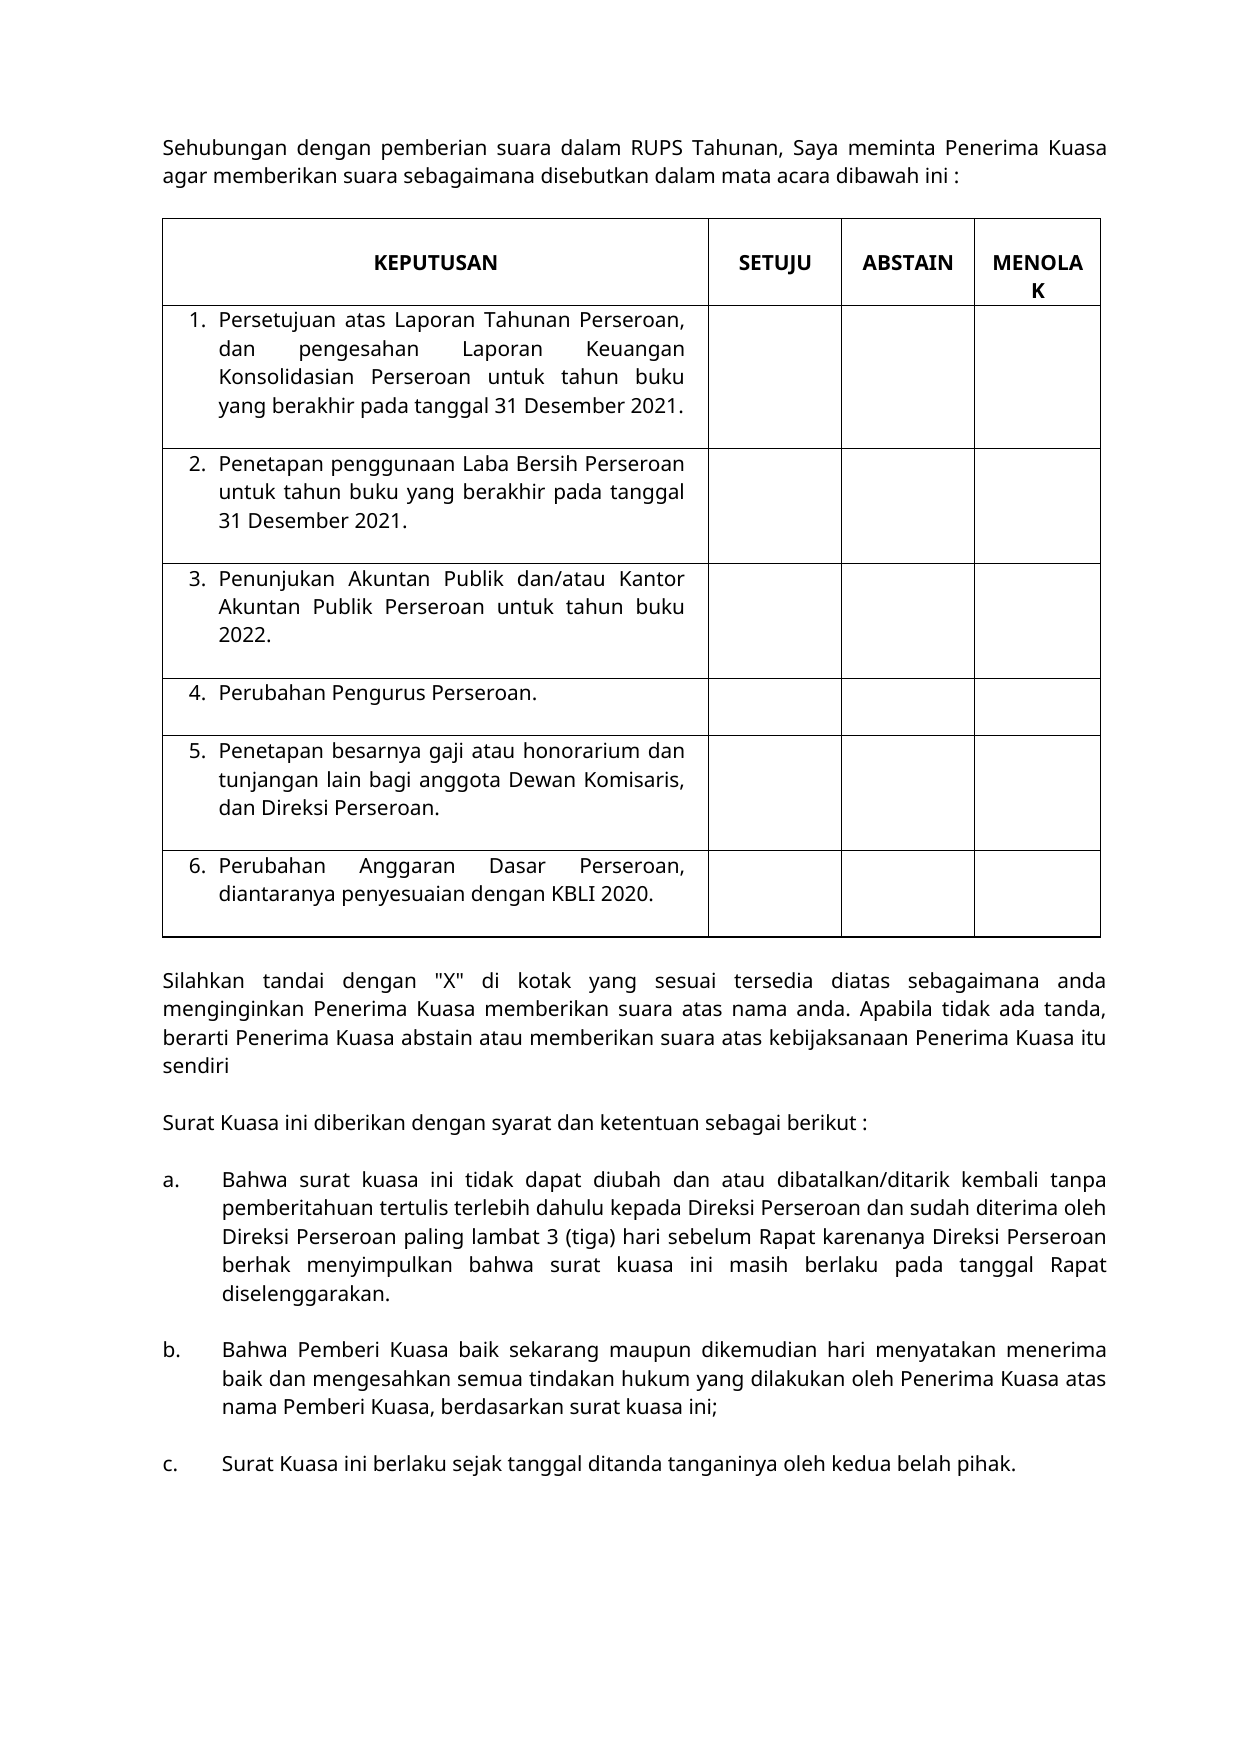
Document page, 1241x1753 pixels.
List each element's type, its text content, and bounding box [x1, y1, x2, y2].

table_cell [975, 679, 1100, 735]
table_cell [709, 851, 841, 936]
table_cell 3. Penunjukan Akuntan Publik dan/atau Kantor Akuntan Publik Perseroan untuk tahun buku 2022. [163, 564, 708, 677]
table_header ABSTAIN [842, 219, 974, 304]
table_cell 2. Penetapan penggunaan Laba Bersih Perseroan untuk tahun buku yang berakhir pada tanggal 31 Desember 2021. [163, 449, 708, 563]
table_cell [975, 736, 1100, 850]
list Bahwa surat kuasa ini tidak dapat diubah dan atau dibatalkan/ditarik kembali tanpa pemberitahuan tertulis terlebih dahulu kepada Direksi Perseroan dan sudah diterima oleh Direksi Perseroan paling lambat 3 (tiga) hari sebelum Rapat karenanya Direksi Perseroan berhak menyimpulkan bahwa surat kuasa ini masih berlaku pada tanggal Rapat diselenggarakan. [162, 1165, 1108, 1307]
table_cell [842, 306, 974, 448]
table_cell [709, 564, 841, 677]
text Surat Kuasa ini diberikan dengan syarat dan ketentuan sebagai berikut : [162, 1108, 1108, 1137]
table_cell [842, 449, 974, 563]
text c. Surat Kuasa ini berlaku sejak tanggal ditanda tanganinya oleh kedua belah pihak. [162, 1449, 1108, 1478]
table_cell [842, 851, 974, 936]
table_cell [975, 306, 1100, 448]
table_cell [842, 564, 974, 677]
table_header MENOLAK [975, 219, 1100, 304]
table_header SETUJU [709, 219, 841, 304]
table_cell 5. Penetapan besarnya gaji atau honorarium dan tunjangan lain bagi anggota Dewan Komisaris, dan Direksi Perseroan. [163, 736, 708, 850]
table_header KEPUTUSAN [163, 219, 708, 304]
table_cell 4. Perubahan Pengurus Perseroan. [163, 679, 708, 735]
table_cell [709, 679, 841, 735]
text Sehubungan dengan pemberian suara dalam RUPS Tahunan, Saya meminta Penerima Kuasa agar memberikan suara sebagaimana disebutkan dalam mata acara dibawah ini : [162, 133, 1108, 190]
table_cell 6. Perubahan Anggaran Dasar Perseroan, diantaranya penyesuaian dengan KBLI 2020. [163, 851, 708, 936]
table_cell [842, 736, 974, 850]
table_cell [709, 736, 841, 850]
list Bahwa Pemberi Kuasa baik sekarang maupun dikemudian hari menyatakan menerima baik dan mengesahkan semua tindakan hukum yang dilakukan oleh Penerima Kuasa atas nama Pemberi Kuasa, berdasarkan surat kuasa ini; [162, 1336, 1108, 1421]
table_cell 1. Persetujuan atas Laporan Tahunan Perseroan, dan pengesahan Laporan Keuangan Konsolidasian Perseroan untuk tahun buku yang berakhir pada tanggal 31 Desember 2021. [163, 306, 708, 448]
table_cell [709, 449, 841, 563]
table_cell [842, 679, 974, 735]
table_cell [975, 564, 1100, 677]
table_cell [975, 851, 1100, 936]
text Silahkan tandai dengan "X" di kotak yang sesuai tersedia diatas sebagaimana anda menginginkan Penerima Kuasa memberikan suara atas nama anda. Apabila tidak ada tanda, berarti Penerima Kuasa abstain atau memberikan suara atas kebijaksanaan Penerima Kuasa itu sendiri [162, 966, 1108, 1080]
table_cell [709, 306, 841, 448]
table_cell [975, 449, 1100, 563]
